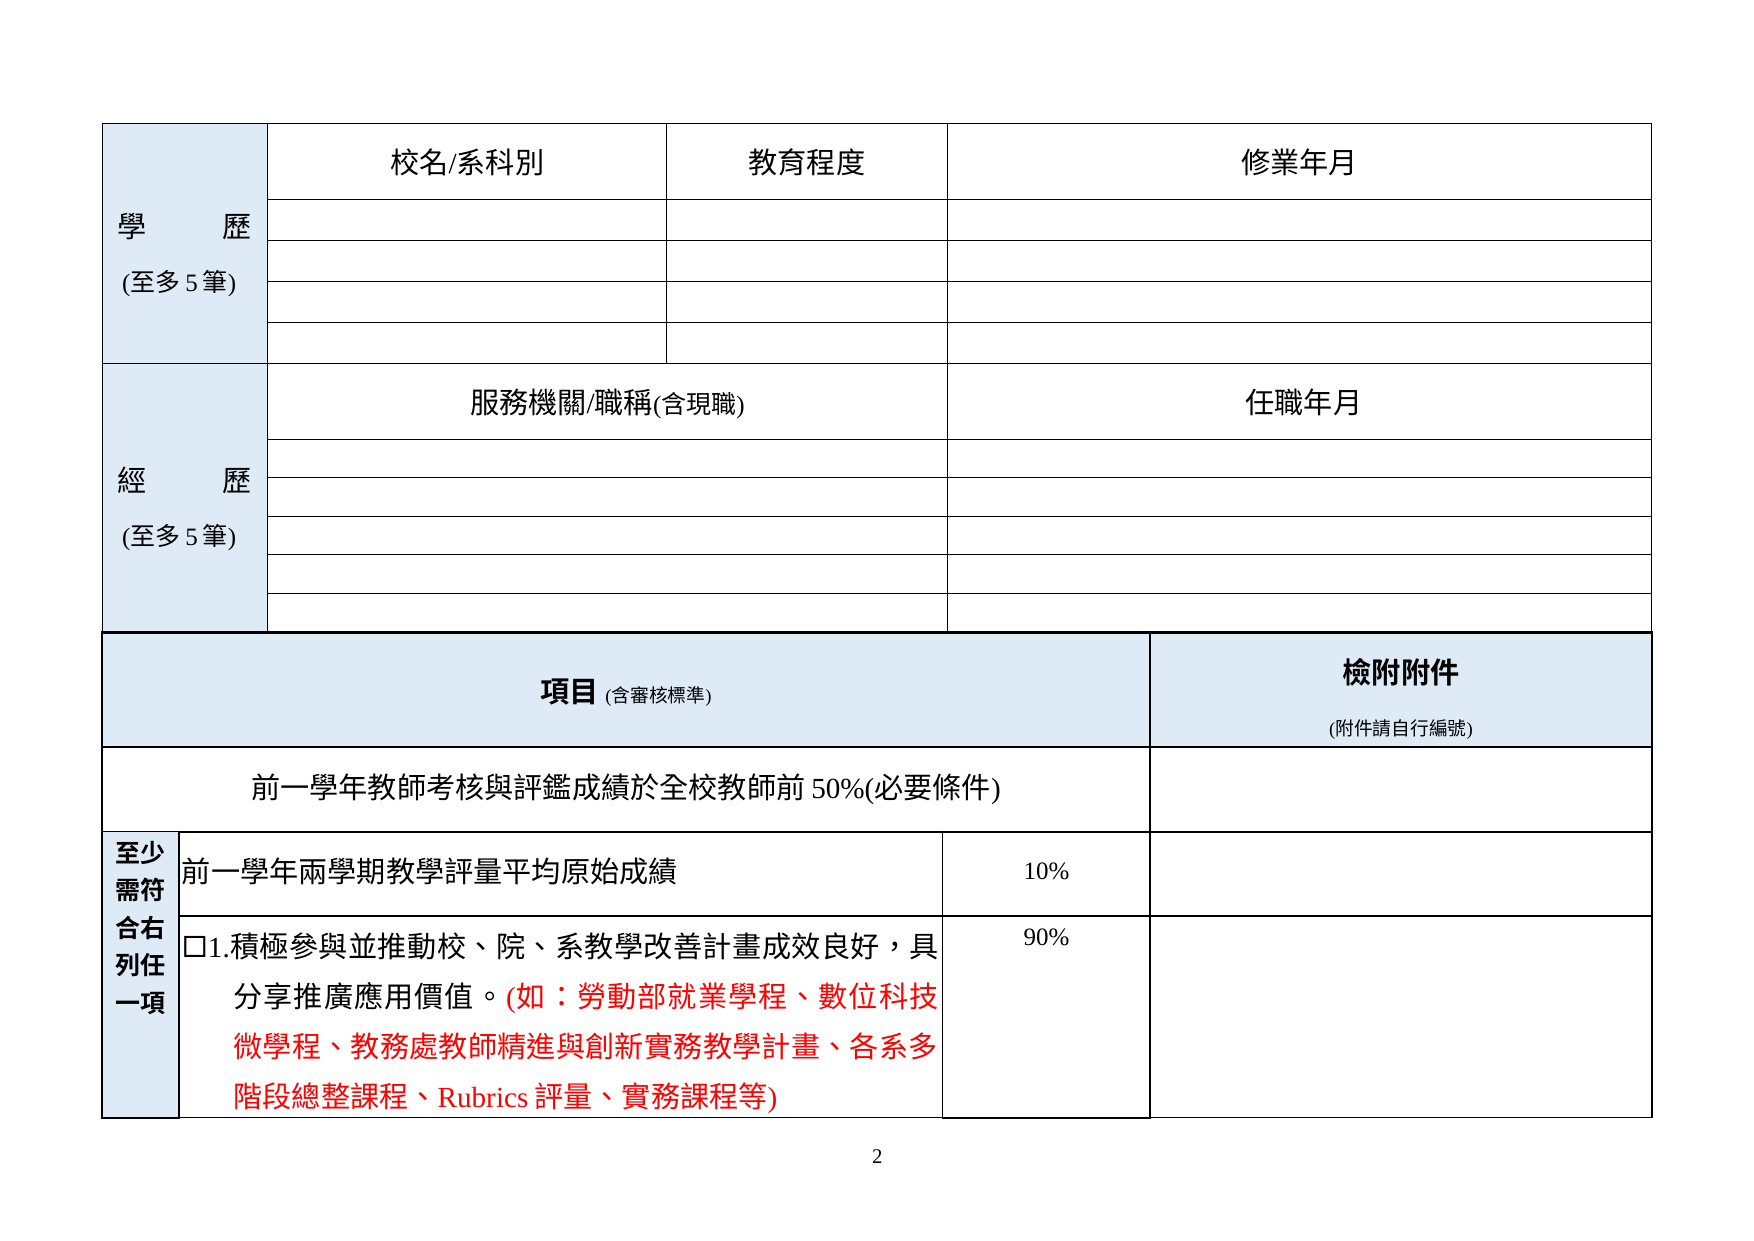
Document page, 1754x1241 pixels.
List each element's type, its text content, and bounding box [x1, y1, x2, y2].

table_cell [948, 440, 1651, 477]
table_cell 至少需符合右列任一項 [103, 832, 178, 1117]
table_cell 檢附附件 (附件請自行編號) [1151, 634, 1651, 746]
table_cell 服務機關/職稱(含現職) [268, 364, 947, 439]
table_cell 校名/系科別 [268, 124, 666, 199]
table_cell [667, 323, 947, 363]
table_cell [948, 478, 1651, 516]
table_cell 前一學年教師考核與評鑑成績於全校教師前50%(必要條件) [103, 748, 1149, 831]
table_cell 修業年月 [948, 124, 1651, 199]
table_cell 前一學年兩學期教學評量平均原始成績 [180, 833, 942, 915]
table_cell [1151, 917, 1651, 1117]
table_cell [268, 282, 666, 322]
table_cell 10% [943, 833, 1149, 915]
table_cell 90% [943, 917, 1149, 1117]
table_cell [268, 323, 666, 363]
table_cell [948, 594, 1651, 631]
table_cell [268, 478, 947, 516]
table_cell [1151, 833, 1651, 915]
table_cell 1.積極參與並推動校、院、系教學改善計畫成效良好，具分享推廣應用價值。(如：勞動部就業學程、數位科技微學程、教務處教師精進與創新實務教學計畫、各系多階段總整課程、Rubrics評量、實務課程等) [180, 917, 942, 1117]
table_cell [268, 200, 666, 240]
table_cell [948, 517, 1651, 554]
table_cell [268, 594, 947, 631]
table_cell [948, 282, 1651, 322]
table_cell [948, 200, 1651, 240]
table_cell [948, 241, 1651, 281]
table_cell 教育程度 [667, 124, 947, 199]
table_cell [948, 555, 1651, 593]
table_cell 經歷 (至多5筆) [103, 364, 267, 631]
table_cell [667, 241, 947, 281]
table_cell 任職年月 [948, 364, 1651, 439]
table_cell [268, 440, 947, 477]
table_cell [268, 241, 666, 281]
table_cell [268, 555, 947, 593]
table_cell [667, 200, 947, 240]
table_cell 學歷 (至多5筆) [103, 124, 267, 363]
table_cell [1151, 748, 1651, 831]
table_cell [667, 282, 947, 322]
table_cell 項目 (含審核標準) [103, 634, 1149, 746]
table_cell [268, 517, 947, 554]
table_cell [948, 323, 1651, 363]
